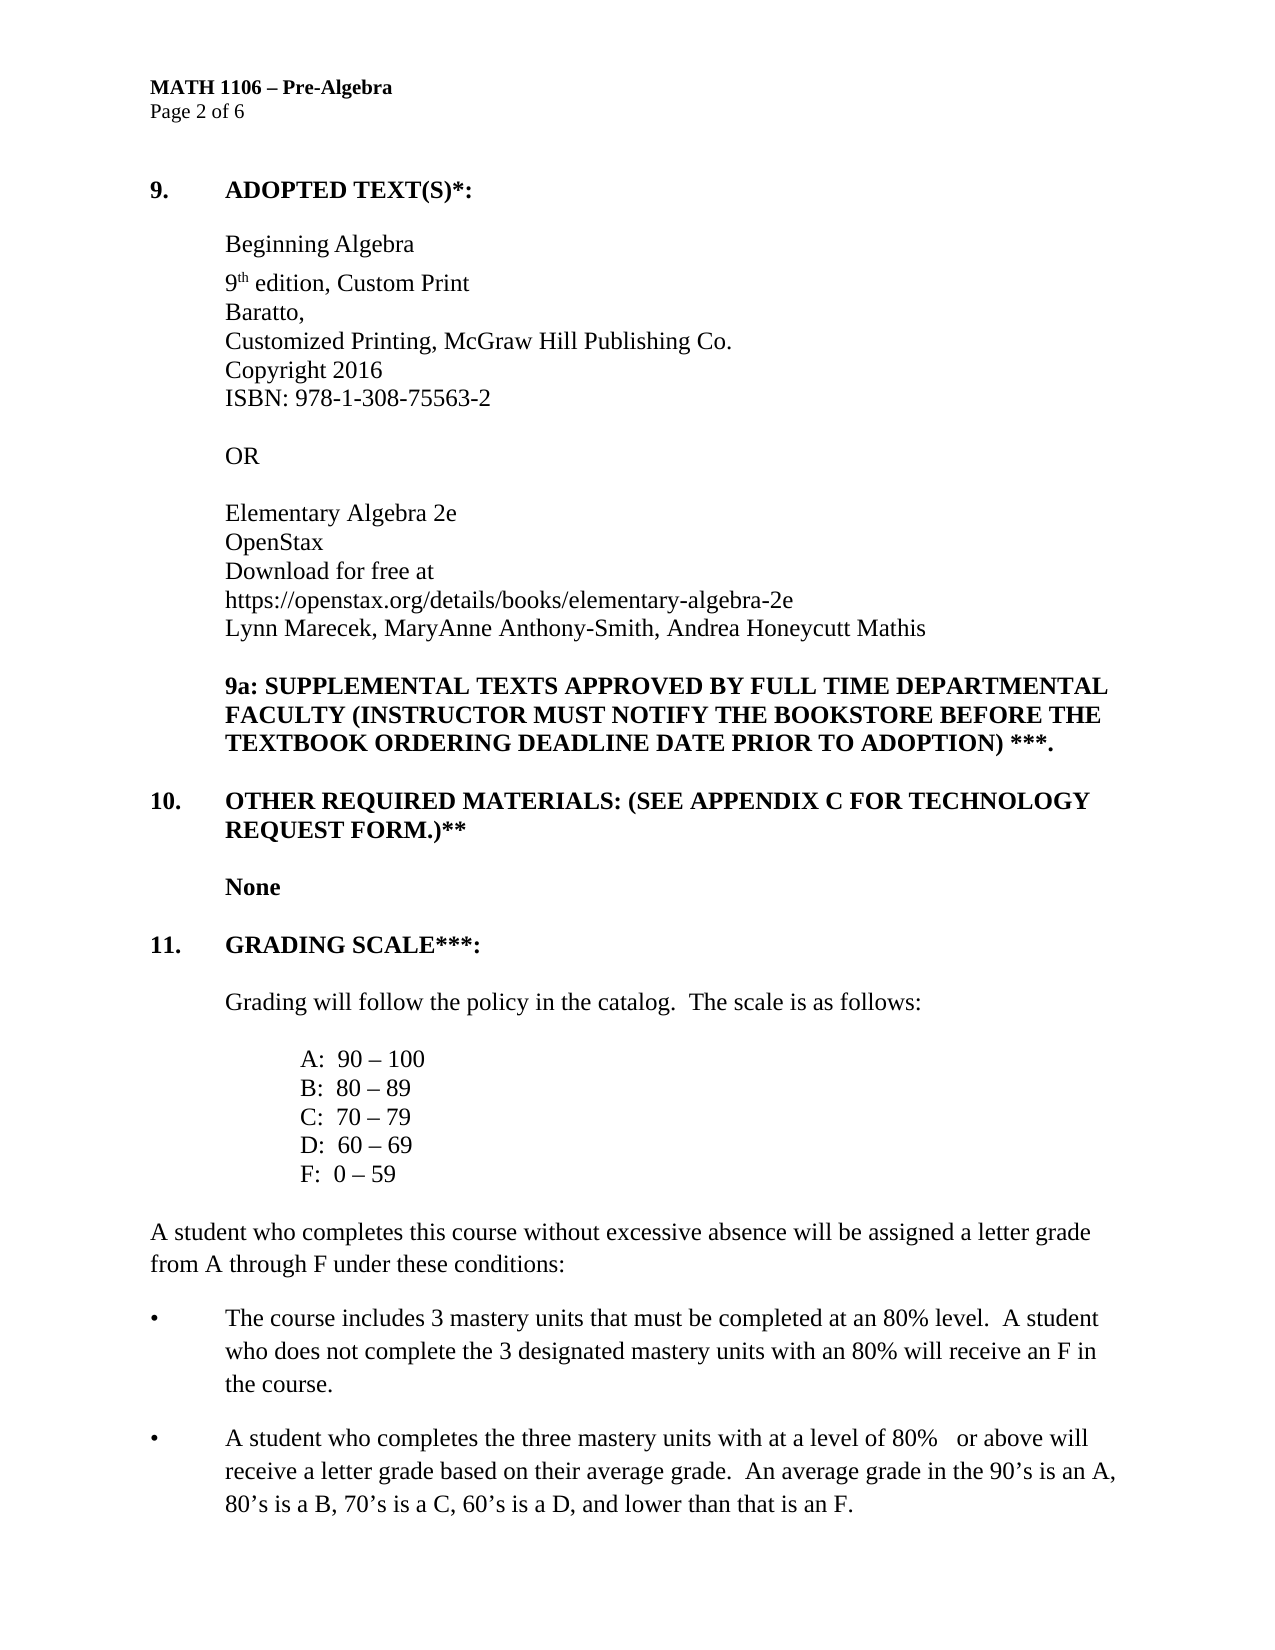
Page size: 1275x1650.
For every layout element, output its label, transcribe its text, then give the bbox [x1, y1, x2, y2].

text A student who completes this course without excessive absence will be assigned a letter grade from A through F under these conditions: [150, 1217, 1125, 1278]
text C: 70 – 79 [150, 1102, 1125, 1130]
text D: 60 – 69 [150, 1130, 1125, 1159]
text Download for free at [150, 556, 1125, 585]
text ISBN: 978-1-308-75563-2 [150, 383, 1125, 412]
text Lynn Marecek, MaryAnne Anthony-Smith, Andrea Honeycutt Mathis [150, 613, 1125, 642]
text 11. GRADING SCALE***: [150, 930, 1125, 958]
text • A student who completes the three mastery units with at a level of 80% or above will receive a letter grade based on their average grade. An average grade in the 90’s is an A, 80’s is a B, 70’s is a C, 60’s is a D, and lower than that is an F. [150, 1423, 1125, 1518]
text None [150, 872, 1125, 901]
text 9th edition, Custom Print [150, 268, 1125, 297]
text F: 0 – 59 [150, 1159, 1125, 1188]
subtitle Beginning Algebra [150, 229, 1125, 258]
text Elementary Algebra 2e [150, 498, 1125, 527]
text • The course includes 3 mastery units that must be completed at an 80% level. A student who does not complete the 3 designated mastery units with an 80% will receive an F in the course. [150, 1303, 1125, 1398]
text Copyright 2016 [150, 355, 1125, 383]
text Grading will follow the policy in the catalog. The scale is as follows: [150, 987, 1125, 1016]
text OpenStax [150, 527, 1125, 556]
text Customized Printing, McGraw Hill Publishing Co. [150, 326, 1125, 355]
text A: 90 – 100 [225, 1044, 1125, 1073]
text Baratto, [150, 297, 1125, 326]
text 9. ADOPTED TEXT(S)*: [150, 176, 1125, 204]
text 9a: SUPPLEMENTAL TEXTS APPROVED BY FULL TIME DEPARTMENTAL FACULTY (INSTRUCTOR MUST NOTIFY THE BOOKSTORE BEFORE THE TEXTBOOK ORDERING DEADLINE DATE PRIOR TO ADOPTION) ***. [225, 671, 1125, 757]
text https://openstax.org/details/books/elementary-algebra-2e [150, 585, 1125, 613]
text B: 80 – 89 [150, 1073, 1125, 1102]
text 10. OTHER REQUIRED MATERIALS: (SEE APPENDIX C FOR TECHNOLOGY REQUEST FORM.)** [150, 786, 1125, 843]
text OR [150, 441, 1125, 470]
